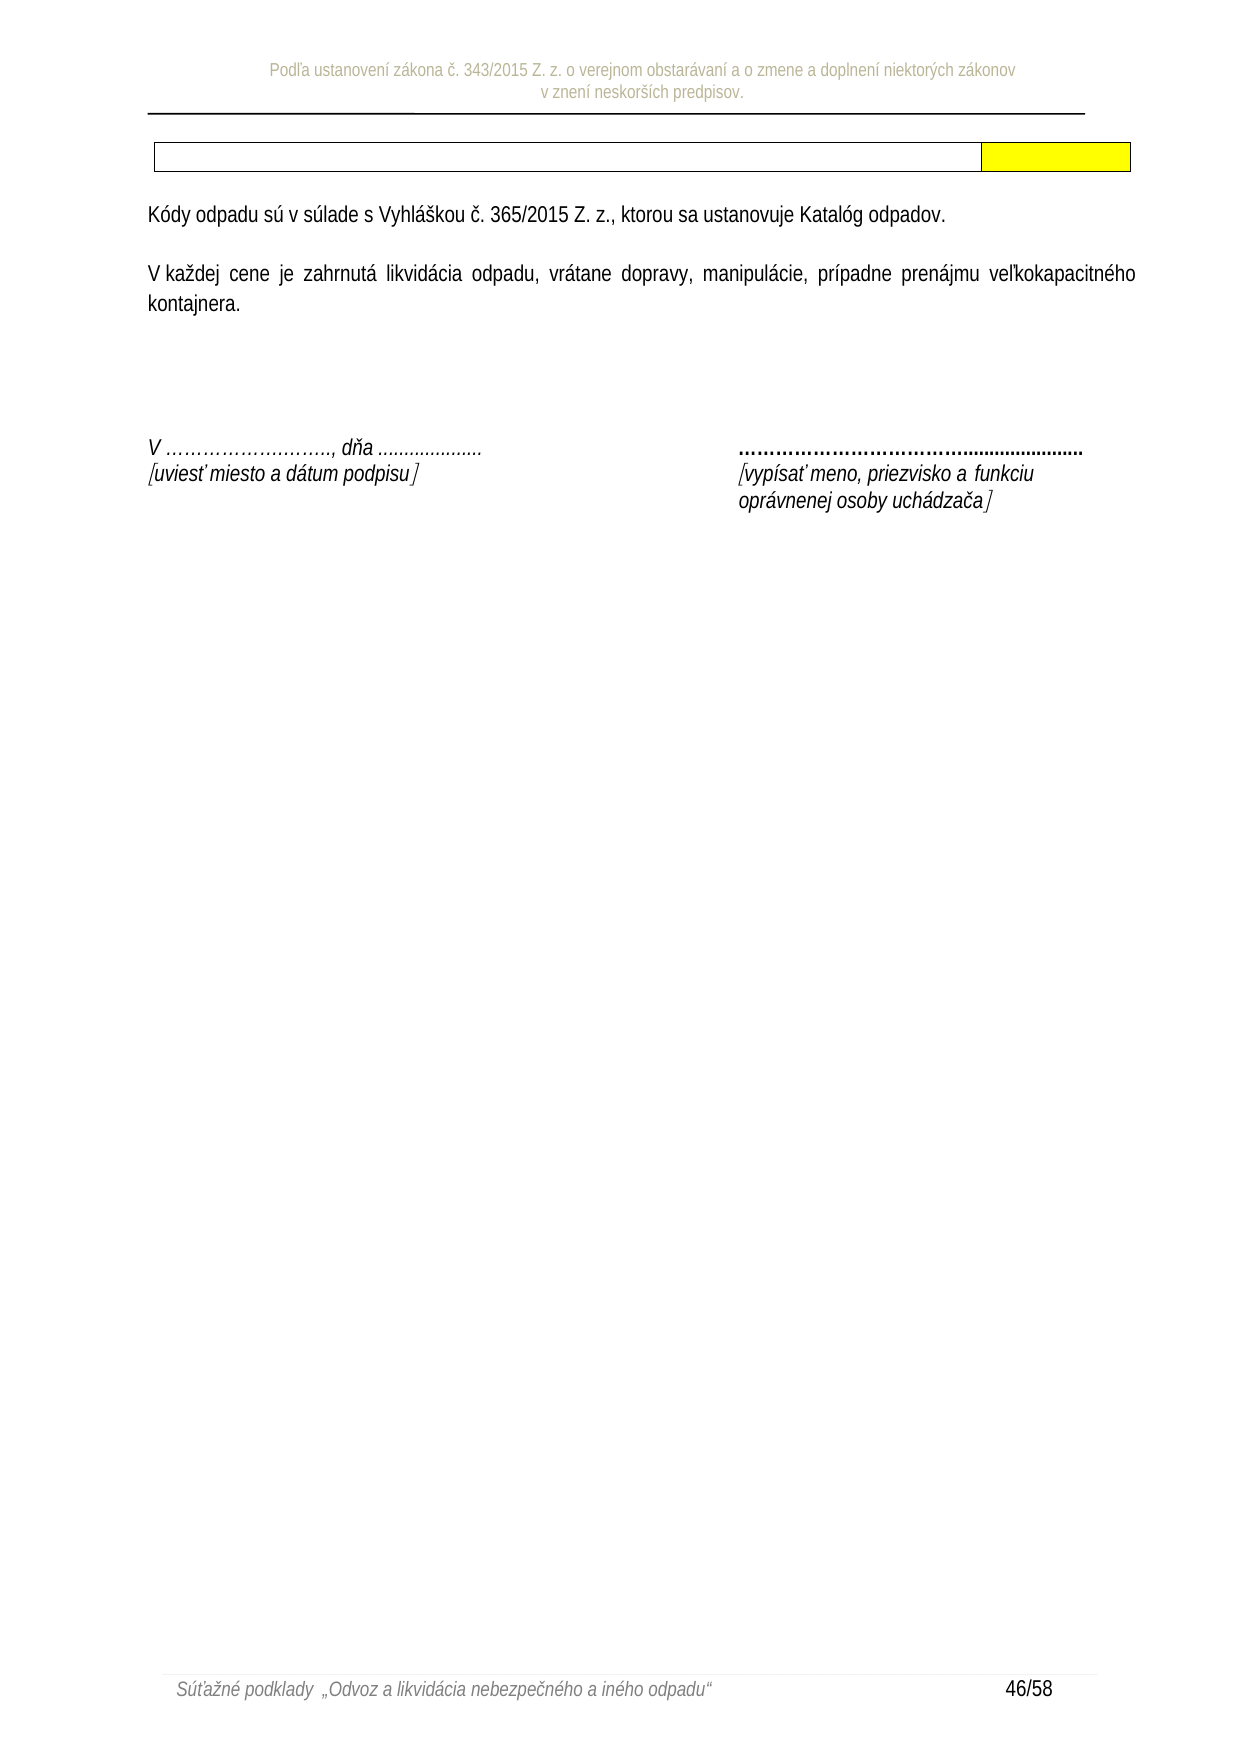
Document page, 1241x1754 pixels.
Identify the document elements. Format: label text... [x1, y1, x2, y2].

text Kódy odpadu sú v súlade s Vyhláškou č. 365/2015 Z. z., ktorou sa ustanovuje Katalóg odpadov. [148, 201, 1137, 227]
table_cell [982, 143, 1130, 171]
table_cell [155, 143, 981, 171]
text V ……………….…….., dňa .................... ………………………………....................... [148, 434, 1137, 460]
text uviesť miesto a dátum podpisu vypísať meno, priezvisko a funkciu [148, 460, 1137, 487]
text V každej cene je zahrnutá likvidácia odpadu, vrátane dopravy, manipulácie, prípadne prenájmu veľkokapacitného kontajnera. [148, 260, 1137, 316]
text oprávnenej osoby uchádzača [665, 487, 1137, 513]
